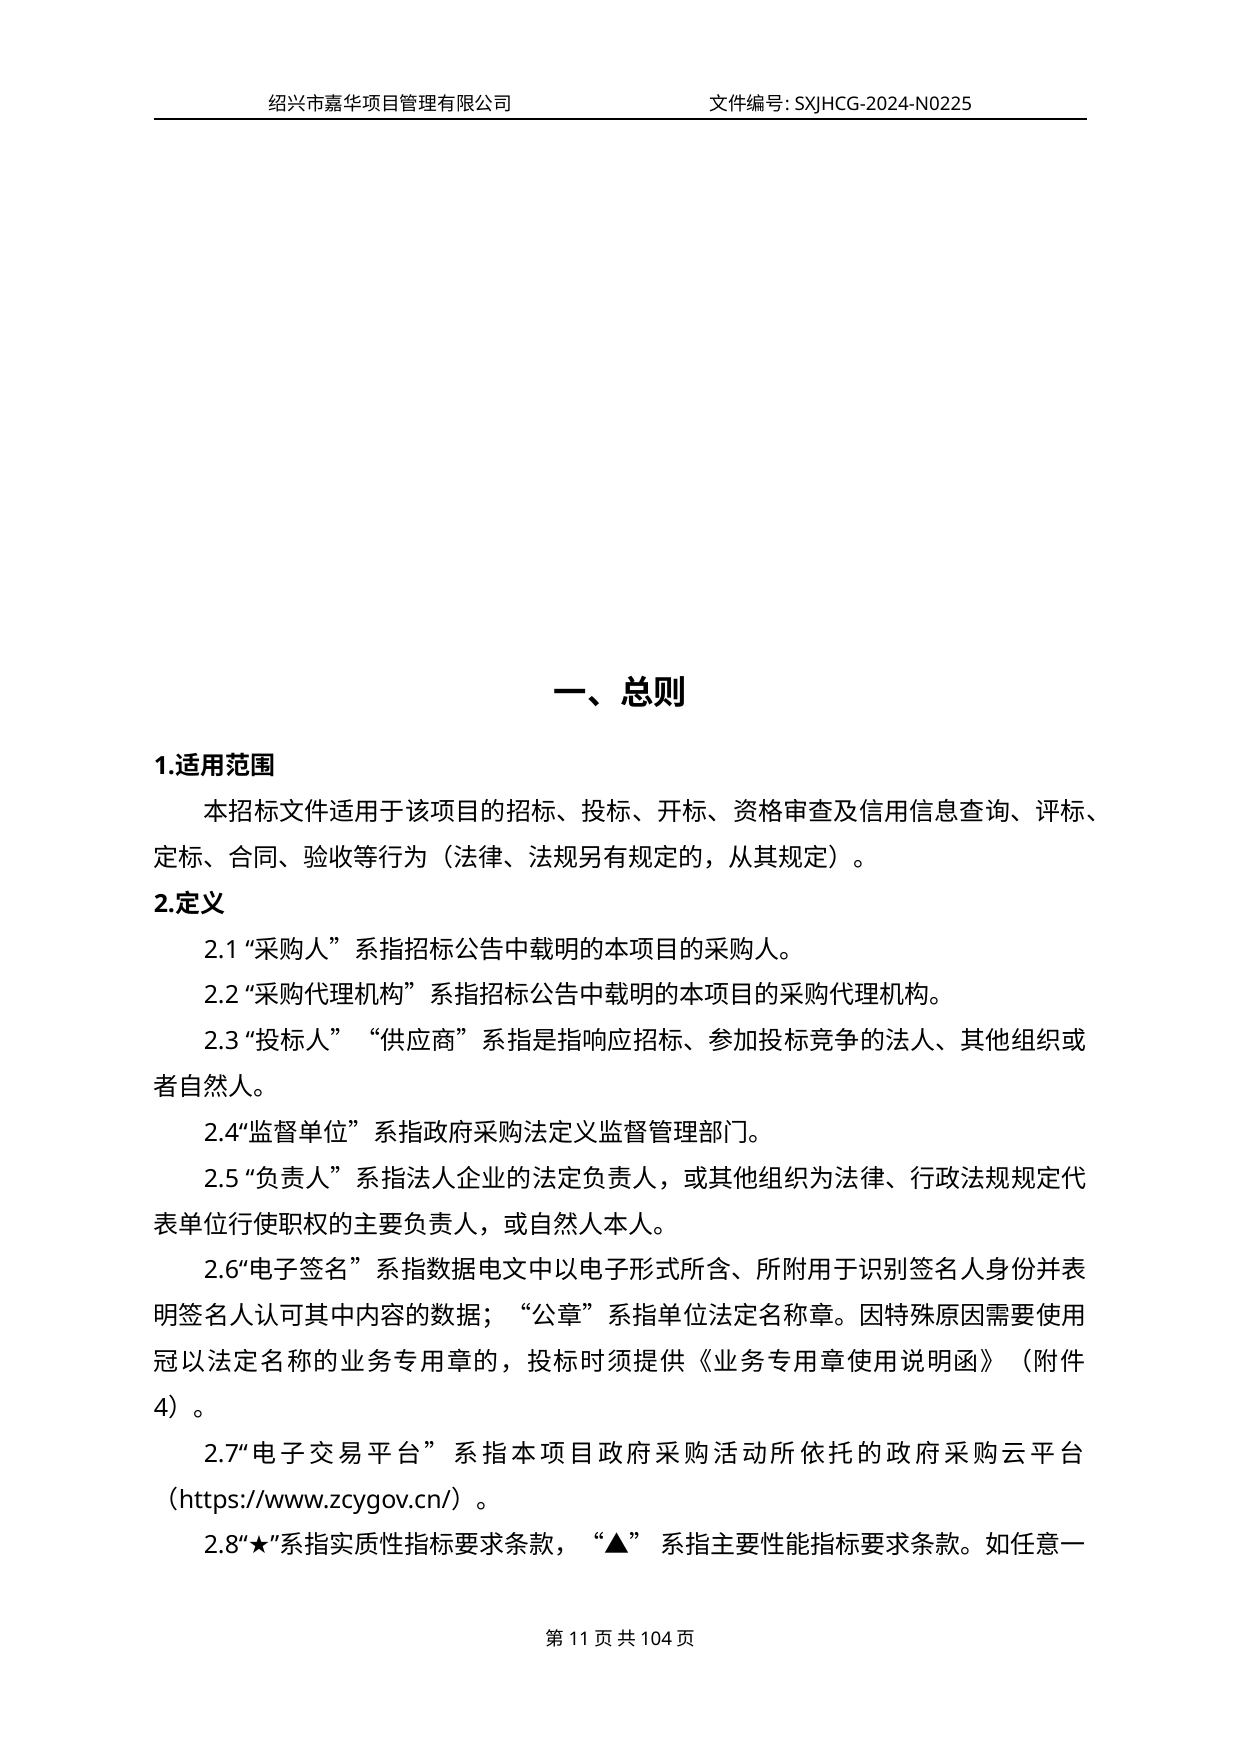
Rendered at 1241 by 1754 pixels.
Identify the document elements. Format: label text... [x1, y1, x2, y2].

text 2.5 “负责人”系指法人企业的法定负责人，或其他组织为法律、行政法规规定代表单位行使职权的主要负责人，或自然人本人。 [153, 1151, 1087, 1242]
text 2.定义 [153, 876, 1087, 921]
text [153, 1517, 1087, 1563]
text 2.3 “投标人”“供应商”系指是指响应招标、参加投标竞争的法人、其他组织或者自然人。 [153, 1013, 1087, 1105]
text 2.2 “采购代理机构”系指招标公告中载明的本项目的采购代理机构。 [153, 967, 1087, 1013]
text 一、总则 [153, 666, 1087, 714]
text 本招标文件适用于该项目的招标、投标、开标、资格审查及信用信息查询、评标、定标、合同、验收等行为（法律、法规另有规定的，从其规定）。 [153, 784, 1087, 876]
text 2.6“电子签名”系指数据电文中以电子形式所含、所附用于识别签名人身份并表明签名人认可其中内容的数据；“公章”系指单位法定名称章。因特殊原因需要使用冠以法定名称的业务专用章的，投标时须提供《业务专用章使用说明函》（附件4）。 [153, 1242, 1087, 1426]
text 2.7“电子交易平台”系指本项目政府采购活动所依托的政府采购云平台（https://www.zcygov.cn/）。 [153, 1426, 1087, 1517]
text 1.适用范围 [153, 738, 1087, 784]
text 2.4“监督单位”系指政府采购法定义监督管理部门。 [153, 1105, 1087, 1151]
text 2.1 “采购人”系指招标公告中载明的本项目的采购人。 [153, 921, 1087, 967]
